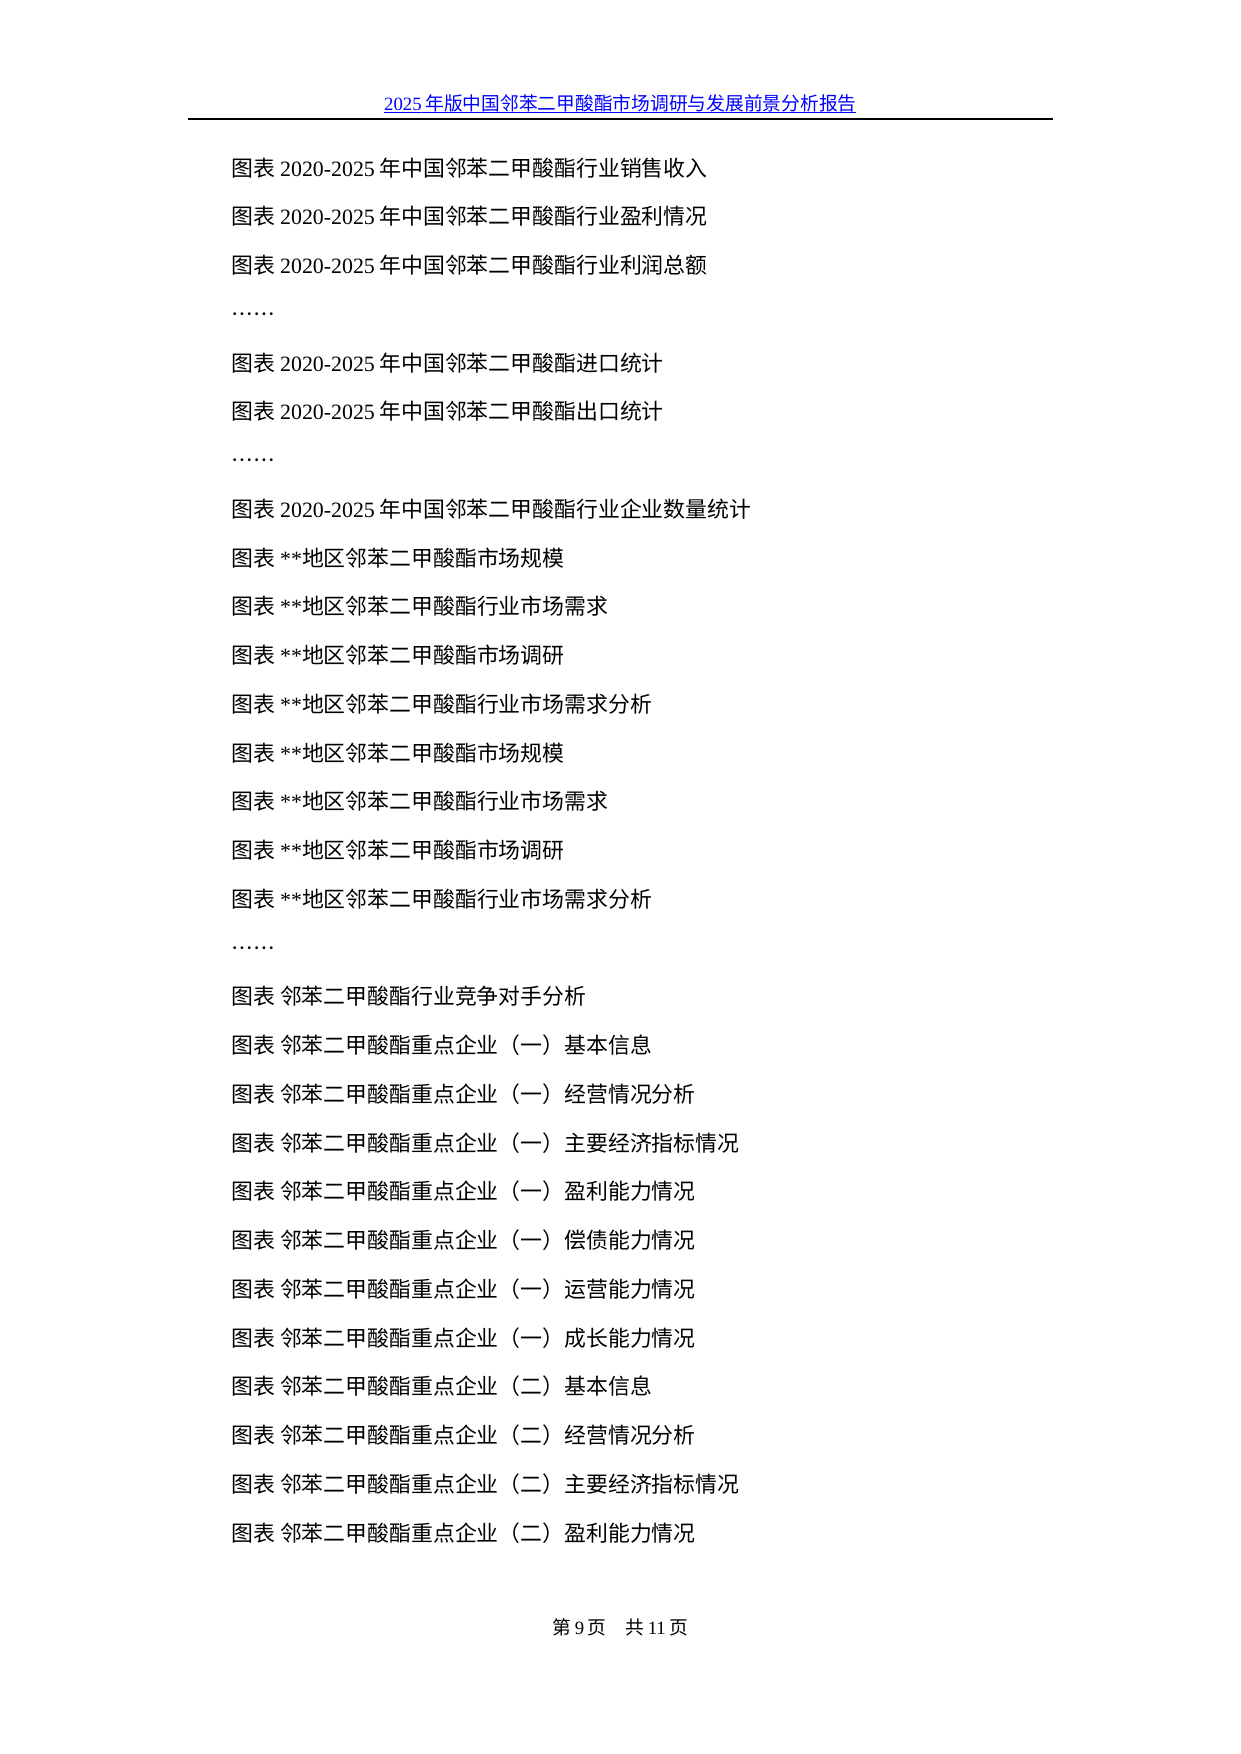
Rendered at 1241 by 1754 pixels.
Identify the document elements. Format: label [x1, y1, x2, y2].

text [187, 150, 1053, 1548]
